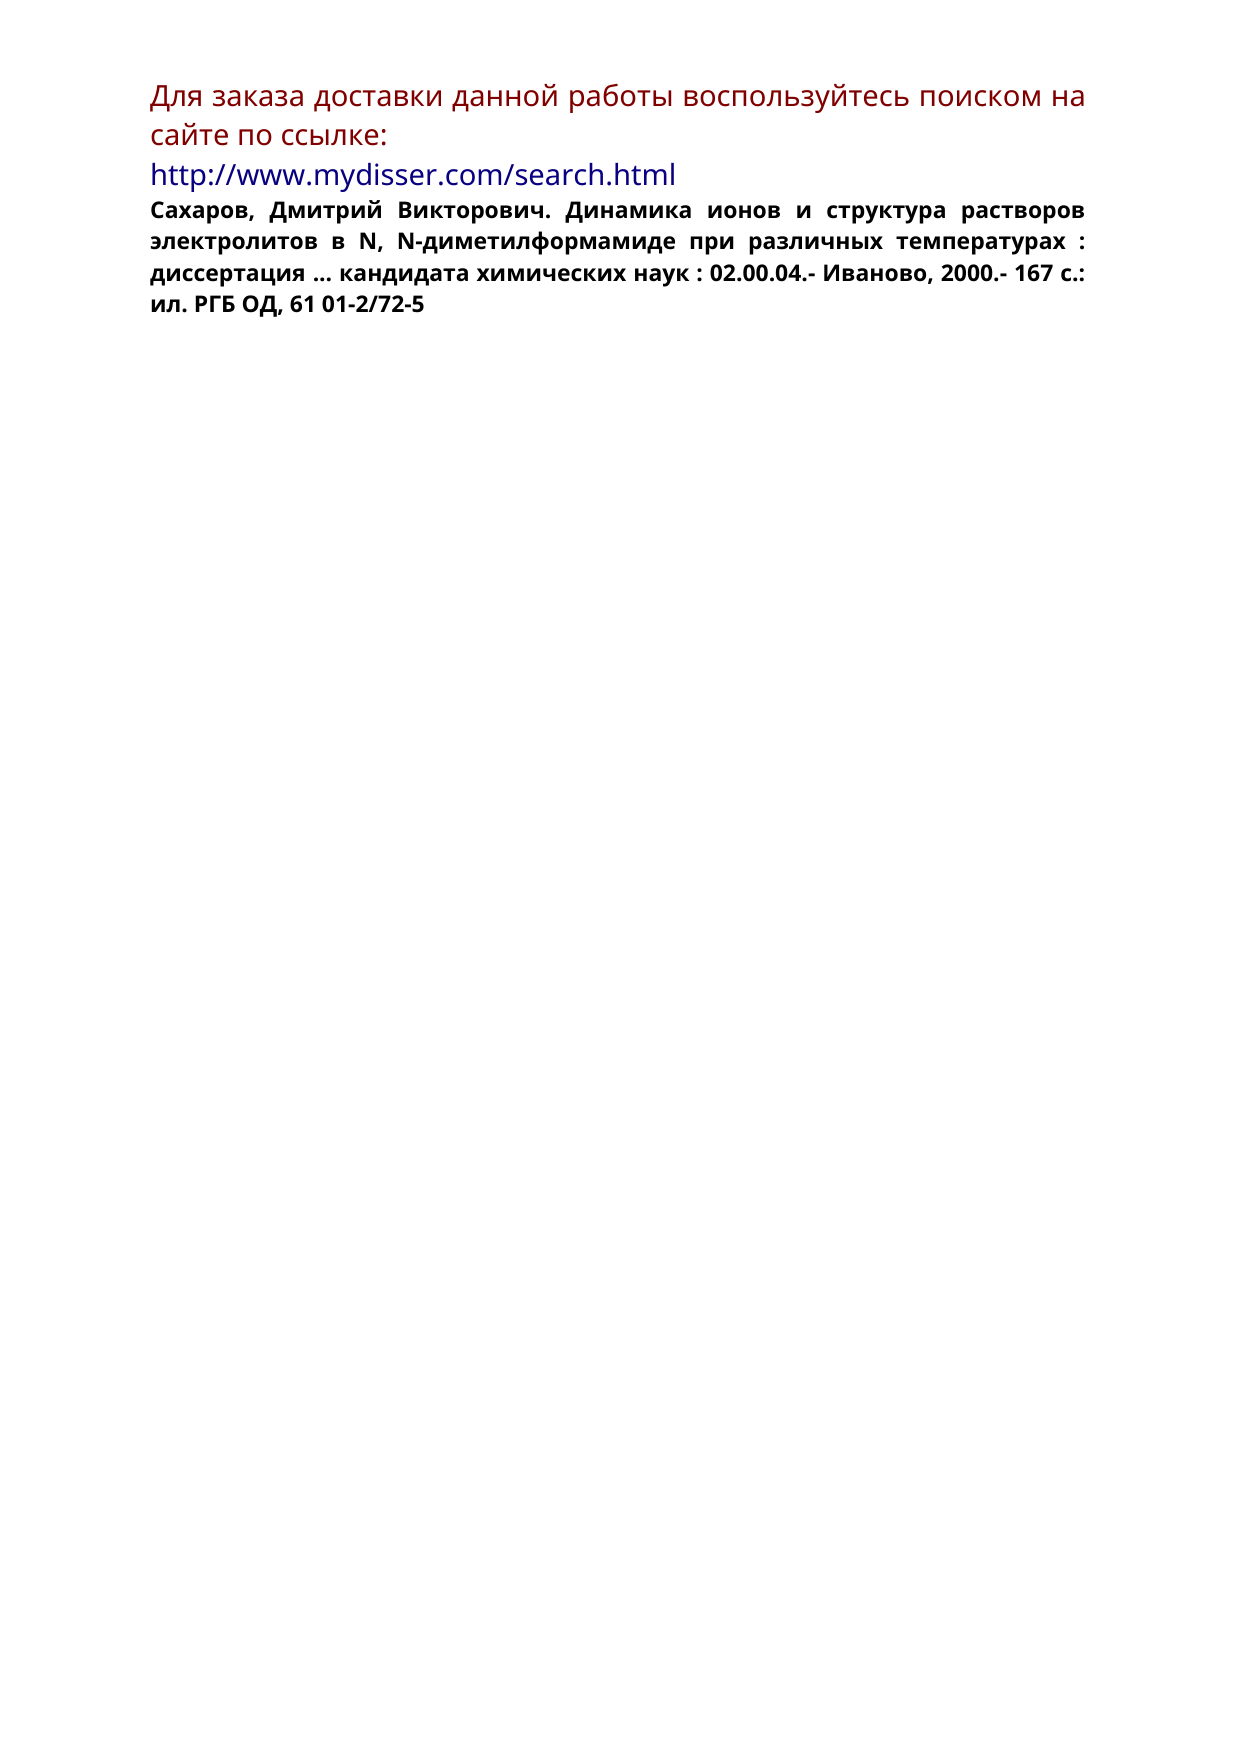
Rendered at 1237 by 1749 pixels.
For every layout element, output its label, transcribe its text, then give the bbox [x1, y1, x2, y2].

text Сахаров, Дмитрий Викторович. Динамика ионов и структура растворов электролитов в N, N-диметилформамиде при различных температурах : диссертация ... кандидата химических наук : 02.00.04.- Иваново, 2000.- 167 с.: ил. РГБ ОД, 61 01-2/72-5 [150, 194, 1086, 319]
